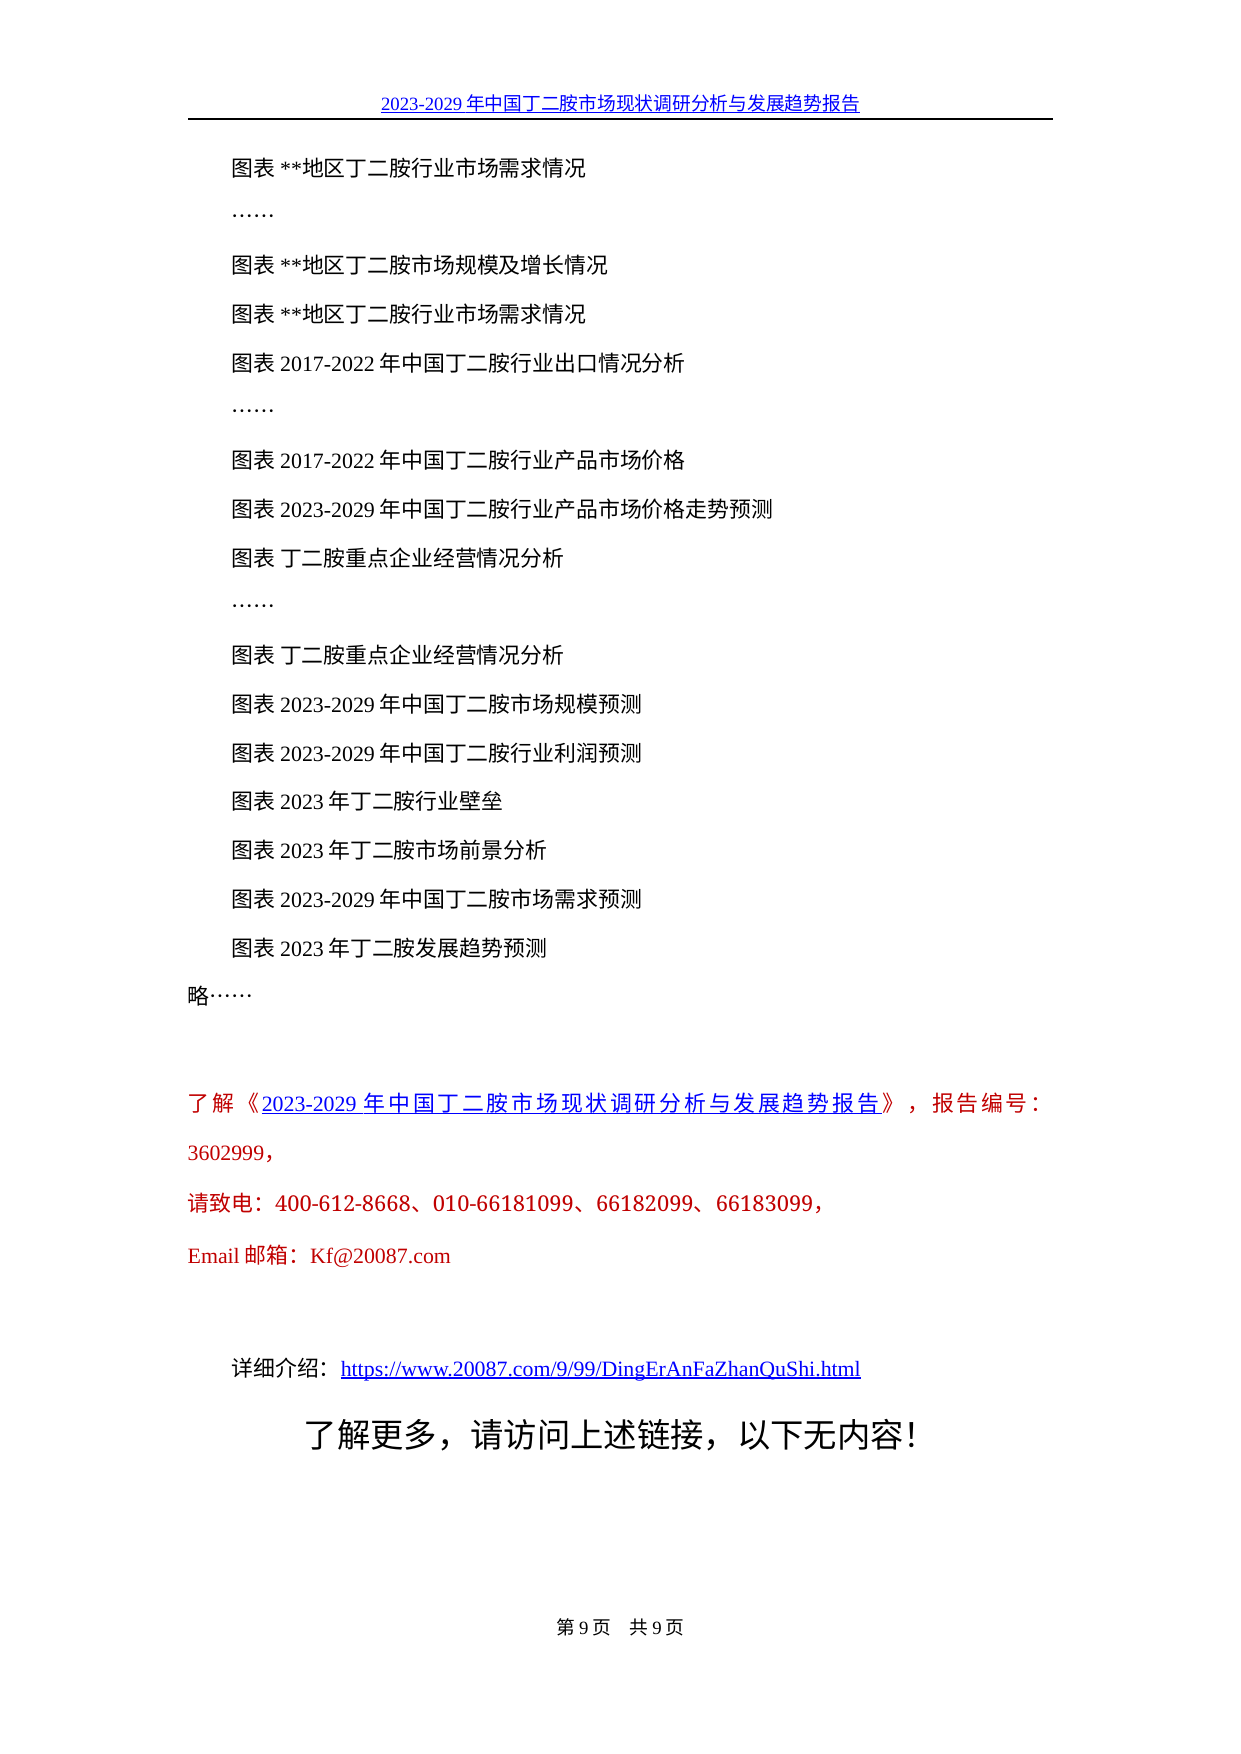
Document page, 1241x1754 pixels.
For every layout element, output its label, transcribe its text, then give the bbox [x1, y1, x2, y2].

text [187, 150, 1053, 1011]
text Email邮箱：Kf@20087.com [187, 1237, 1053, 1270]
title 了解更多，请访问上述链接，以下无内容！ [187, 1400, 1053, 1465]
text 详细介绍：https://www.20087.com/9/99/DingErAnFaZhanQuShi.html [187, 1350, 1053, 1383]
text 了解《2023-2029年中国丁二胺市场现状调研分析与发展趋势报告》，报告编号：3602999， [187, 1085, 1053, 1167]
text 请致电：400-612-8668、010-66181099、66182099、66183099， [187, 1186, 1053, 1218]
